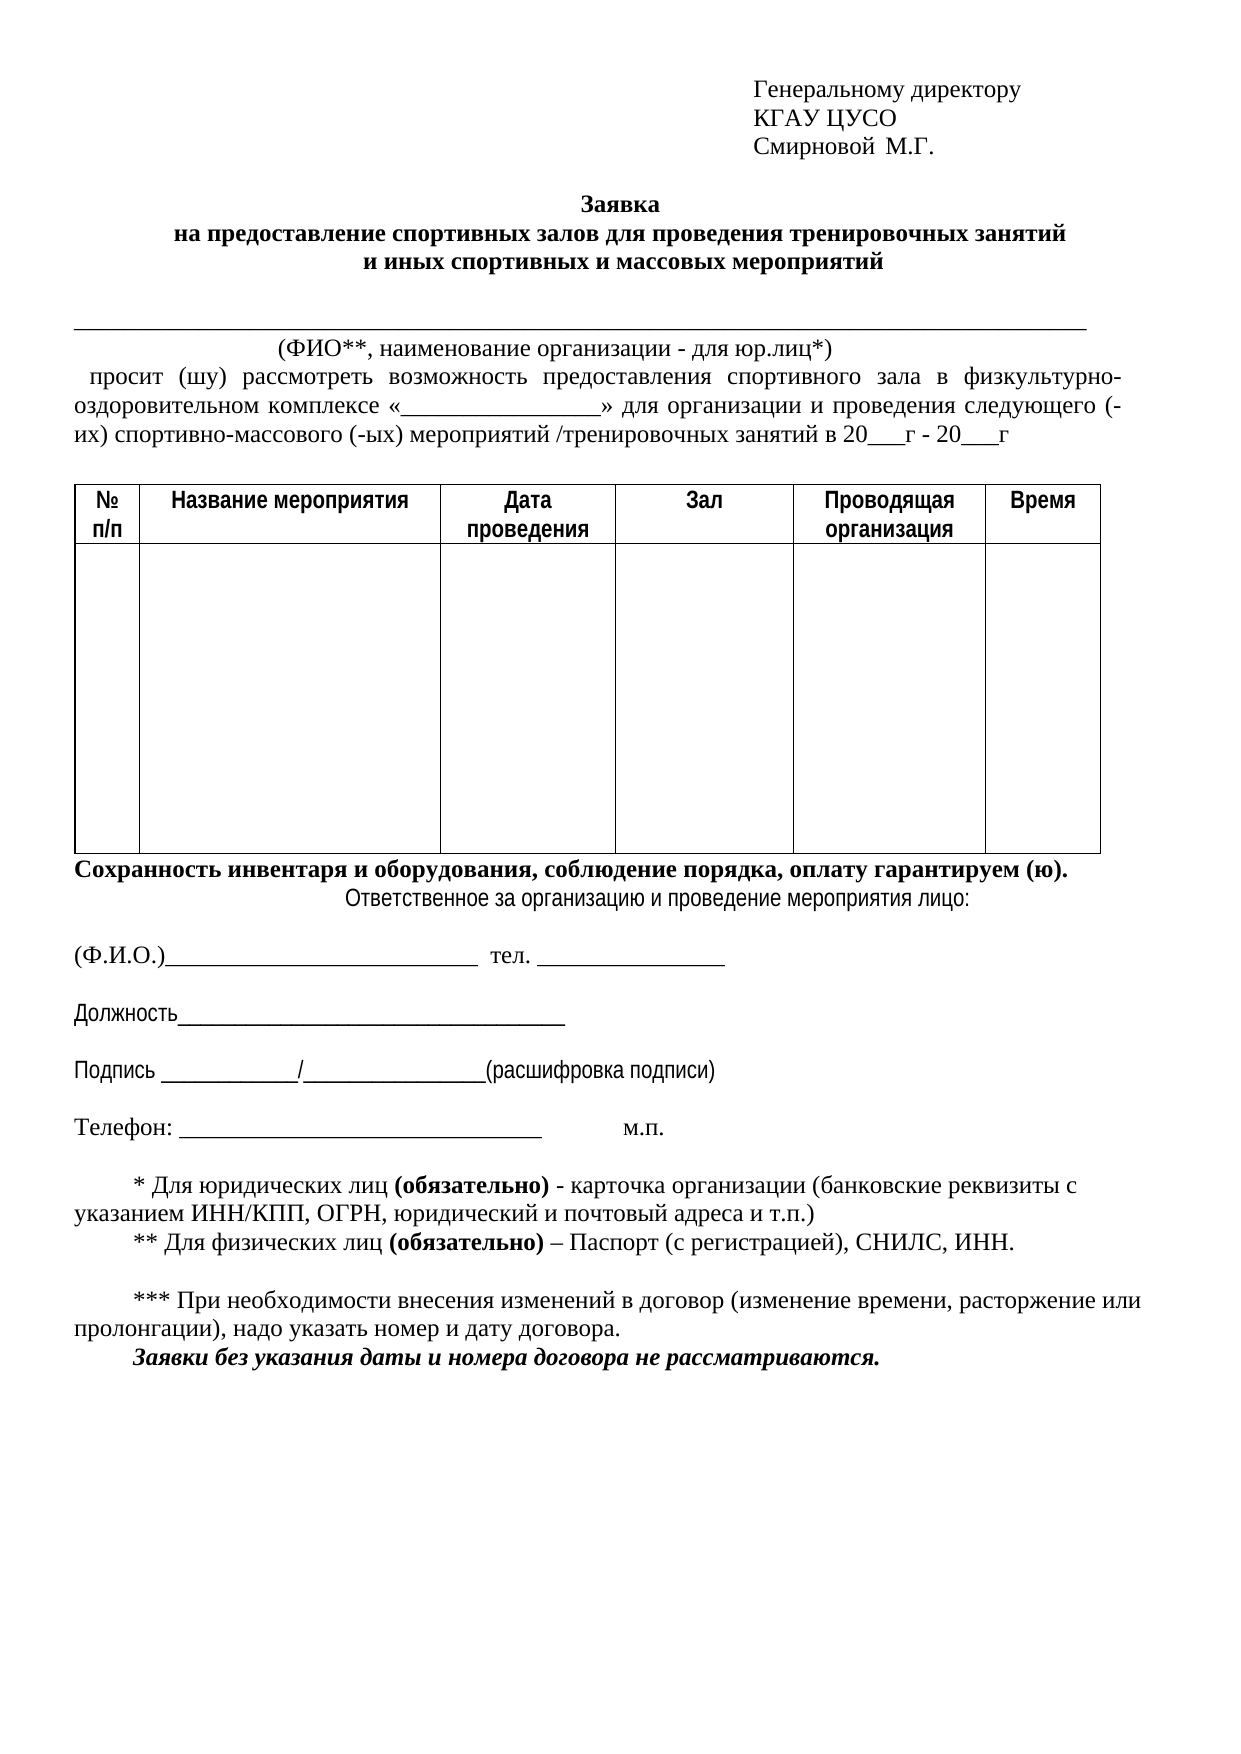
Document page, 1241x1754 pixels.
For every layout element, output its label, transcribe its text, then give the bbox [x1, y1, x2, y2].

text просит (шу) рассмотреть возможность предоставления спортивного зала в физкультурно-оздоровительном комплексе «________________» для организации и проведения следующего (-их) спортивно-массового (-ых) мероприятий /тренировочных занятий в 20___г - 20___г [74, 361, 1122, 448]
text КГАУ ЦУСО [753, 103, 1167, 131]
subtitle Подпись ____________/________________(расшифровка подписи) [74, 1055, 1167, 1083]
table_cell [441, 544, 615, 853]
text Заявка [74, 189, 1167, 218]
subtitle Ответственное за организацию и проведение мероприятия лицо: [74, 883, 1167, 911]
text Генеральному директору [753, 74, 1167, 103]
text Телефон: _____________________________ м.п. [74, 1112, 1167, 1141]
text Смирновой М.Г. [753, 131, 1167, 160]
text на предоставление спортивных залов для проведения тренировочных занятий [74, 218, 1167, 246]
text Сохранность инвентаря и оборудования, соблюдение порядка, оплату гарантируем (ю). [74, 505, 1167, 883]
text ** Для физических лиц (обязательно) – Паспорт (с регистрацией), СНИЛС, ИНН. [74, 1227, 1167, 1256]
text *** При необходимости внесения изменений в договор (изменение времени, расторжение или пролонгации), надо указать номер и дату договора. [74, 1285, 1167, 1342]
text и иных спортивных и массовых мероприятий [74, 246, 1167, 275]
table_header Проводящая организация [794, 485, 985, 543]
table_cell [616, 544, 793, 853]
table_header Зал [616, 485, 793, 543]
table_header Название мероприятия [140, 485, 440, 543]
text (Ф.И.О.)_________________________ тел. _______________ [74, 940, 1167, 969]
table_cell [140, 544, 440, 853]
text _________________________________________________________________________________ (ФИО**, наименование организации - для юр.лиц*) [74, 304, 1167, 361]
subtitle Должность__________________________________ [74, 997, 1167, 1026]
table_cell [986, 544, 1100, 853]
text Заявки без указания даты и номера договора не рассматриваются. [74, 1342, 1167, 1371]
table_header Дата проведения [441, 485, 615, 543]
table_header № п/п [76, 485, 139, 543]
text * Для юридических лиц (обязательно) - карточка организации (банковские реквизиты с указанием ИНН/КПП, ОГРН, юридический и почтовый адреса и т.п.) [74, 1170, 1167, 1227]
table_cell [76, 544, 139, 853]
table_header Время [986, 485, 1100, 543]
table_cell [794, 544, 985, 853]
